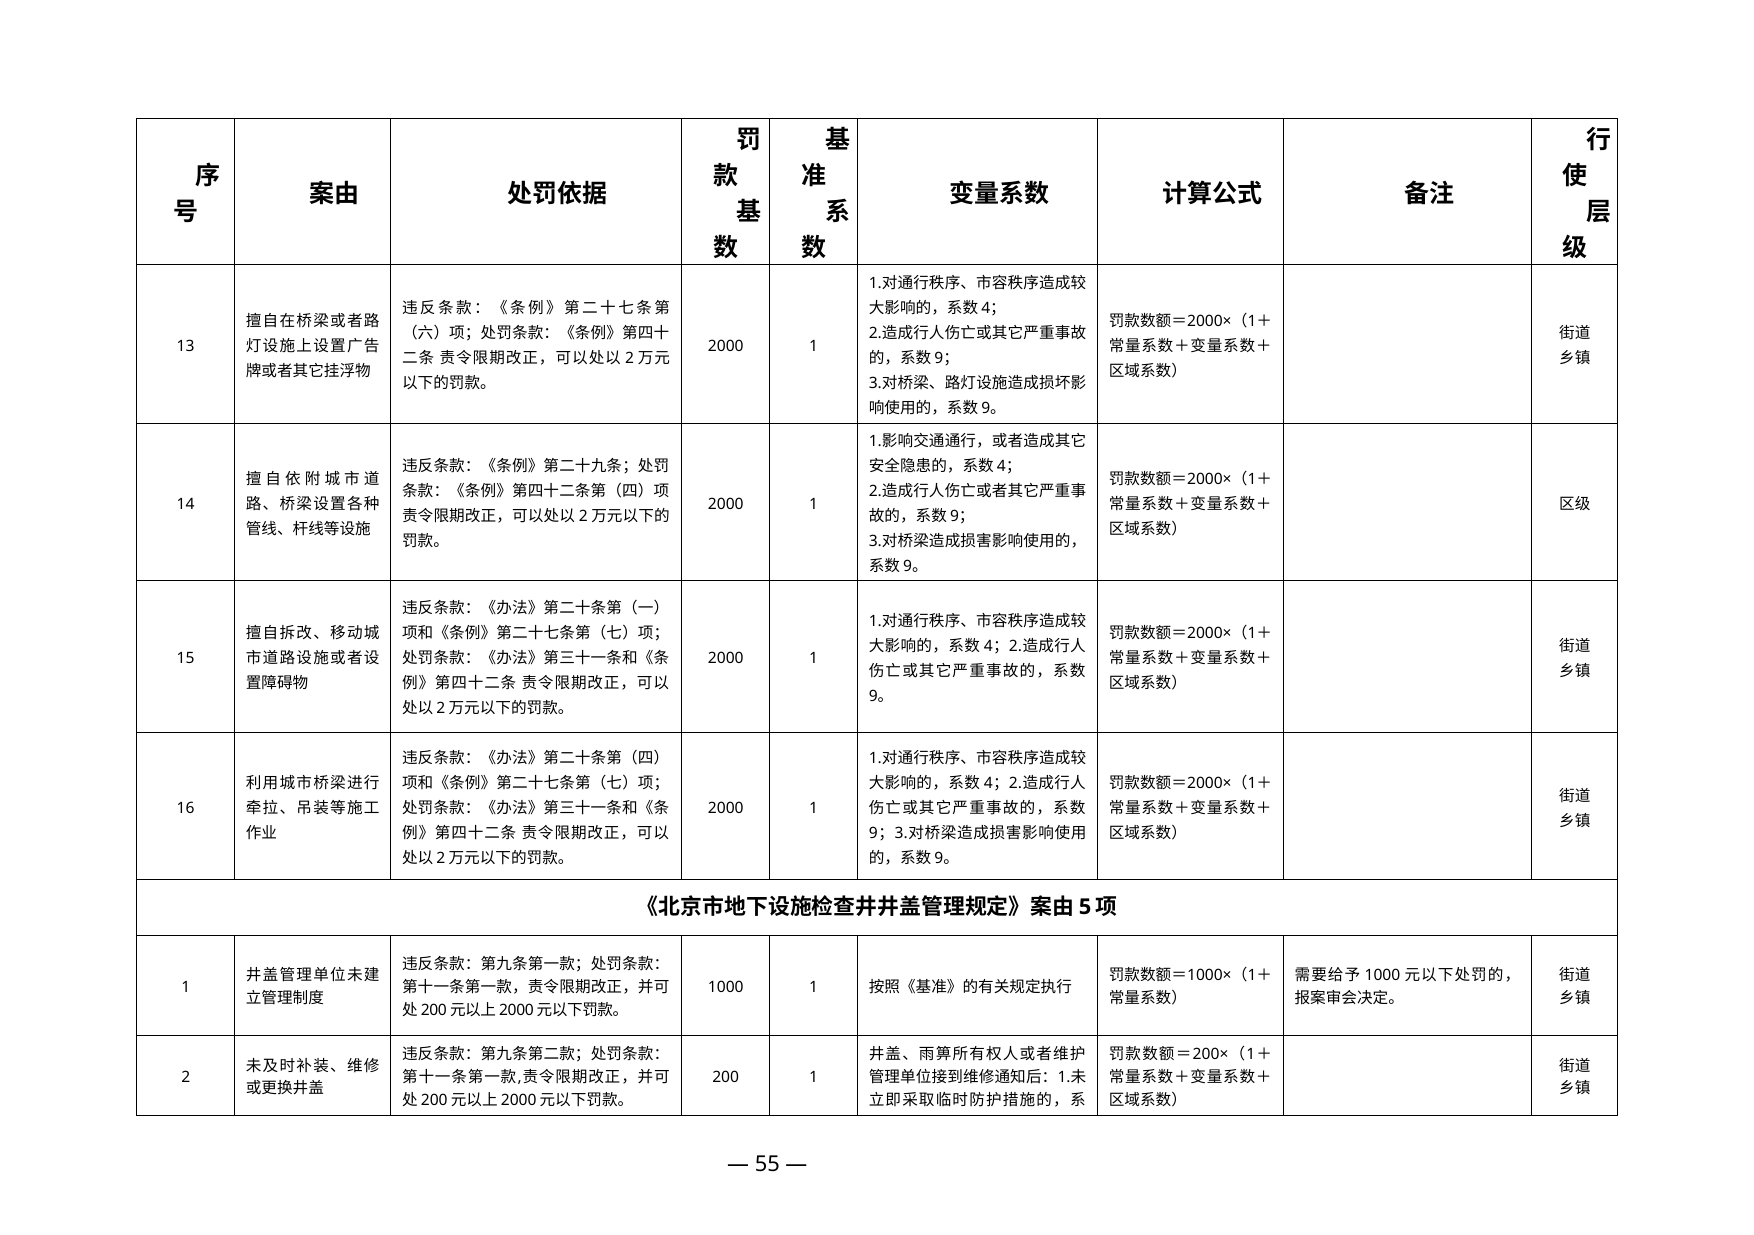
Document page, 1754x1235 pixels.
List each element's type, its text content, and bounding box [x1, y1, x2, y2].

table_cell 14 [137, 424, 234, 580]
table_cell 1 [770, 936, 857, 1035]
table_header 计算公式 [1098, 119, 1283, 264]
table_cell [391, 1036, 681, 1115]
table_cell 2000 [682, 265, 769, 423]
table_cell 街道 乡镇 [1532, 1036, 1617, 1115]
table_cell 擅自拆改、移动城市道路设施或者设置障碍物 [235, 581, 390, 732]
table_cell [1284, 1036, 1531, 1115]
table_cell 1 [770, 424, 857, 580]
table_cell 1000 [682, 936, 769, 1035]
table_cell 1 [770, 1036, 857, 1115]
table_cell [1284, 733, 1531, 879]
table_cell 2000 [682, 424, 769, 580]
table_header 基准 系数 [770, 119, 857, 264]
table_cell 街道 乡镇 [1532, 733, 1617, 879]
table_cell 罚款数额＝2000×（1＋常量系数＋变量系数＋区域系数） [1098, 733, 1283, 879]
table_cell 200 [682, 1036, 769, 1115]
table_header 罚款 基数 [682, 119, 769, 264]
table_cell 1 [137, 936, 234, 1035]
table_cell 1.对通行秩序、市容秩序造成较大影响的，系数4； 2.造成行人伤亡或其它严重事故的，系数9； 3.对桥梁、路灯设施造成损坏影响使用的，系数9。 [858, 265, 1097, 423]
table_cell 罚款数额＝2000×（1＋常量系数＋变量系数＋区域系数） [1098, 424, 1283, 580]
table_cell 违反条款：《条例》第二十七条第（六）项；处罚条款：《条例》第四十二条 责令限期改正，可以处以2万元以下的罚款。 [391, 265, 681, 423]
table_cell 擅自在桥梁或者路灯设施上设置广告牌或者其它挂浮物 [235, 265, 390, 423]
table_cell 《北京市地下设施检查井井盖管理规定》案由5项 [137, 880, 1617, 935]
table_cell 1.影响交通通行，或者造成其它安全隐患的，系数4； 2.造成行人伤亡或者其它严重事故的，系数9； 3.对桥梁造成损害影响使用的，系数9。 [858, 424, 1097, 580]
table_header 行使 层级 [1532, 119, 1617, 264]
table_cell 罚款数额＝2000×（1＋常量系数＋变量系数＋区域系数） [1098, 581, 1283, 732]
table_cell [1284, 424, 1531, 580]
table_cell 需要给予1000元以下处罚的，报案审会决定。 [1284, 936, 1531, 1035]
table_cell 罚款数额＝200×（1＋常量系数＋变量系数＋区域系数） [1098, 1036, 1283, 1115]
table_cell 1.对通行秩序、市容秩序造成较大影响的，系数4；2.造成行人伤亡或其它严重事故的，系数9。 [858, 581, 1097, 732]
table_cell 1 [770, 581, 857, 732]
table_cell 擅自依附城市道路、桥梁设置各种管线、杆线等设施 [235, 424, 390, 580]
table_cell [1284, 581, 1531, 732]
table_header 处罚依据 [391, 119, 681, 264]
table_cell 16 [137, 733, 234, 879]
table_cell 街道 乡镇 [1532, 265, 1617, 423]
table_cell 2000 [682, 581, 769, 732]
table_header 序号 [137, 119, 234, 264]
table_cell 违反条款：《办法》第二十条第（一）项和《条例》第二十七条第（七）项；处罚条款：《办法》第三十一条和《条例》第四十二条 责令限期改正，可以处以2万元以下的罚款。 [391, 581, 681, 732]
table_cell 街道 乡镇 [1532, 581, 1617, 732]
table_cell 1 [770, 733, 857, 879]
table_header 案由 [235, 119, 390, 264]
table_cell 1.对通行秩序、市容秩序造成较大影响的，系数4；2.造成行人伤亡或其它严重事故的，系数9；3.对桥梁造成损害影响使用的，系数9。 [858, 733, 1097, 879]
table_cell 2000 [682, 733, 769, 879]
table_cell 违反条款：第九条第一款；处罚条款：第十一条第一款，责令限期改正，并可处200元以上2000元以下罚款。 [391, 936, 681, 1035]
table_cell 罚款数额＝2000×（1＋常量系数＋变量系数＋区域系数） [1098, 265, 1283, 423]
table_cell 15 [137, 581, 234, 732]
table_cell 利用城市桥梁进行牵拉、吊装等施工作业 [235, 733, 390, 879]
table_cell 违反条款：《办法》第二十条第（四）项和《条例》第二十七条第（七）项；处罚条款：《办法》第三十一条和《条例》第四十二条 责令限期改正，可以处以2万元以下的罚款。 [391, 733, 681, 879]
table_cell 1 [770, 265, 857, 423]
table_cell 违反条款：《条例》第二十九条；处罚条款：《条例》第四十二条第（四）项 责令限期改正，可以处以2万元以下的罚款。 [391, 424, 681, 580]
table_cell 未及时补装、维修或更换井盖 [235, 1036, 390, 1115]
table_cell 街道 乡镇 [1532, 936, 1617, 1035]
table_cell 13 [137, 265, 234, 423]
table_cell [858, 1036, 1097, 1115]
table_header 变量系数 [858, 119, 1097, 264]
table_cell [1284, 265, 1531, 423]
table_cell 区级 [1532, 424, 1617, 580]
table_cell 2 [137, 1036, 234, 1115]
table_header 备注 [1284, 119, 1531, 264]
table_cell 按照《基准》的有关规定执行 [858, 936, 1097, 1035]
table_cell 罚款数额＝1000×（1＋常量系数） [1098, 936, 1283, 1035]
table_cell 井盖管理单位未建立管理制度 [235, 936, 390, 1035]
